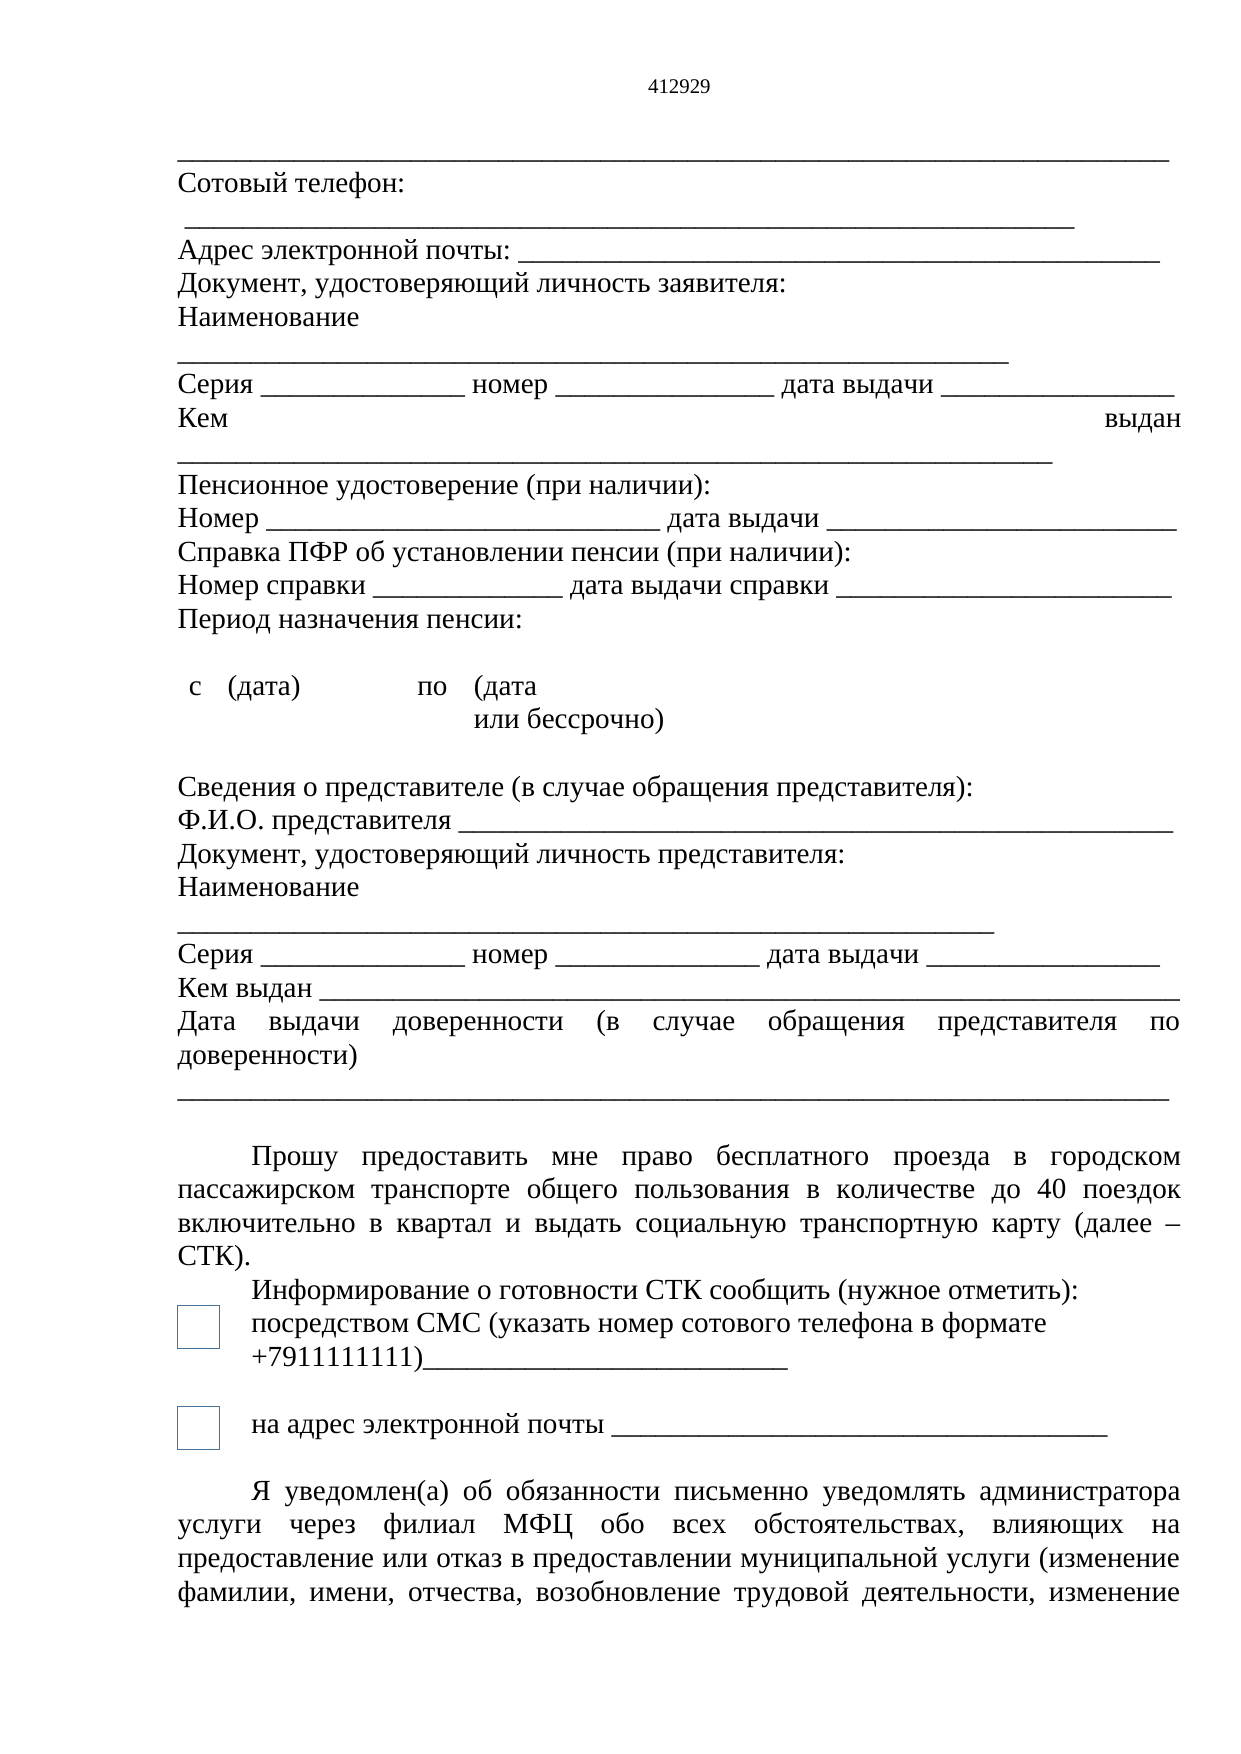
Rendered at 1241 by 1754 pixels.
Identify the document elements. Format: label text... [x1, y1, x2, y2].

text Сотовый телефон: [177, 165, 1181, 198]
text посредством СМС (указать номер сотового телефона в формате [220, 1305, 1181, 1339]
text Период назначения пенсии: [177, 601, 1181, 634]
table_header c [177, 668, 216, 735]
text Справка ПФР об установлении пенсии (при наличии): [177, 534, 1181, 567]
text Документ, удостоверяющий личность представителя: [177, 836, 1181, 869]
table_header по [406, 668, 462, 735]
text на адрес электронной почты __________________________________ [220, 1406, 1181, 1439]
text Ф.И.О. представителя _________________________________________________ [177, 802, 1181, 836]
text Номер ___________________________ дата выдачи ________________________ [177, 500, 1181, 534]
table_header (дата или бессрочно) [463, 668, 709, 735]
table_header (дата) [216, 668, 406, 735]
text Серия ______________ номер _______________ дата выдачи ________________ [177, 366, 1181, 400]
text Наименование _________________________________________________________ [177, 299, 1181, 366]
text Наименование ________________________________________________________ [177, 869, 1181, 936]
text Адрес электронной почты: ____________________________________________ [177, 232, 1181, 266]
text Дата выдачи доверенности (в случае обращения представителя по доверенности) [177, 1003, 1181, 1071]
text Пенсионное удостоверение (при наличии): [177, 467, 1181, 500]
text Информирование о готовности СТК сообщить (нужное отметить): [177, 1272, 1181, 1305]
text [177, 1473, 1181, 1607]
text Прошу предоставить мне право бесплатного проезда в городском пассажирском транспорте общего пользования в количестве до 40 поездок включительно в квартал и выдать социальную транспортную карту (далее – СТК). [177, 1138, 1181, 1272]
text Документ, удостоверяющий личность заявителя: [177, 266, 1181, 299]
text +7911111111)_________________________ [177, 1339, 1181, 1372]
text Номер справки _____________ дата выдачи справки _______________________ [177, 567, 1181, 601]
text Серия ______________ номер ______________ дата выдачи ________________ [177, 936, 1181, 970]
text _____________________________________________________________ [177, 198, 1181, 232]
text Кем выдан ____________________________________________________________ [177, 400, 1181, 467]
text Сведения о представителе (в случае обращения представителя): [177, 769, 1181, 802]
text Кем выдан ___________________________________________________________ [177, 970, 1181, 1003]
text ____________________________________________________________________ [177, 131, 1181, 165]
text ____________________________________________________________________ [177, 1071, 1181, 1104]
